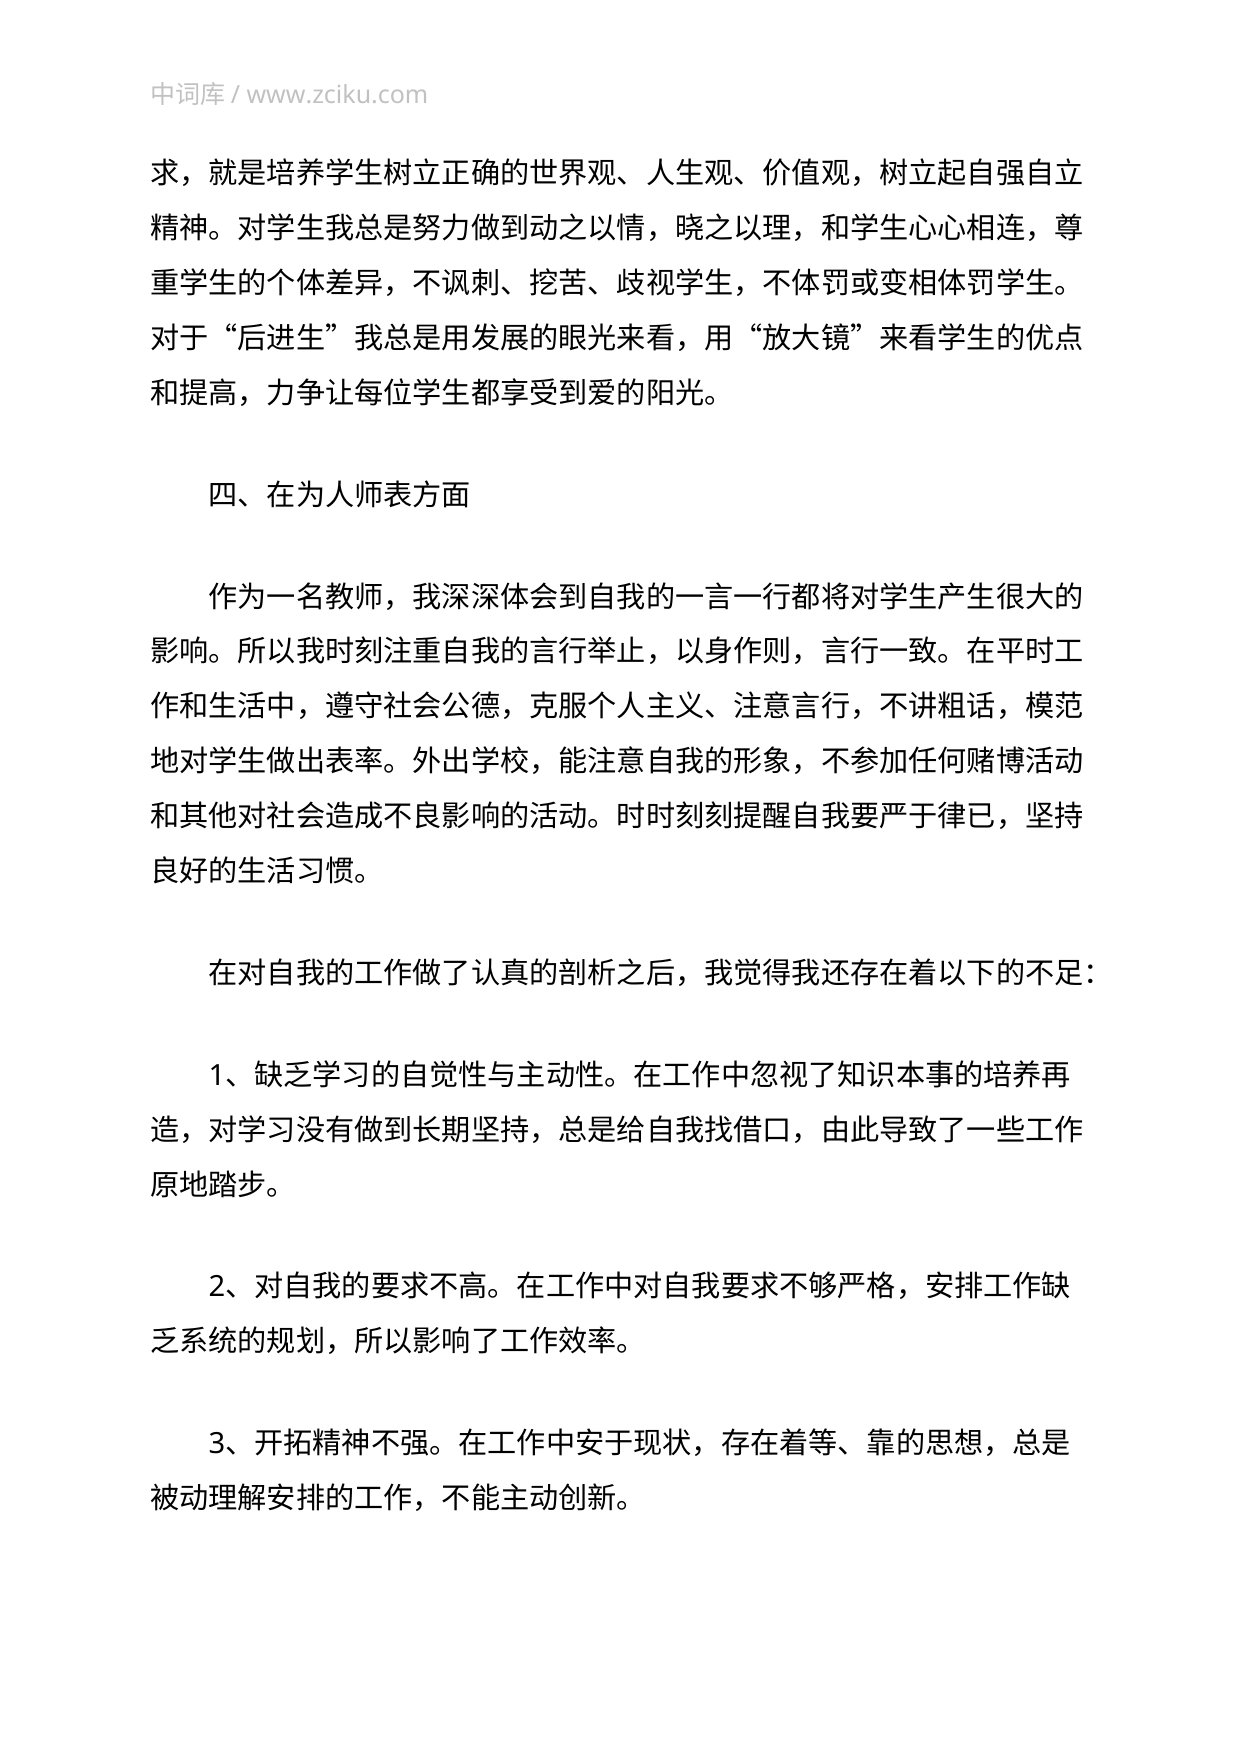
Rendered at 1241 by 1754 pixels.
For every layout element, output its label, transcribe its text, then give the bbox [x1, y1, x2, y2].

text 作为一名教师，我深深体会到自我的一言一行都将对学生产生很大的影响。所以我时刻注重自我的言行举止，以身作则，言行一致。在平时工作和生活中，遵守社会公德，克服个人主义、注意言行，不讲粗话，模范地对学生做出表率。外出学校，能注意自我的形象，不参加任何赌博活动和其他对社会造成不良影响的活动。时时刻刻提醒自我要严于律已，坚持良好的生活习惯。 [150, 573, 1090, 890]
text 在对自我的工作做了认真的剖析之后，我觉得我还存在着以下的不足： [150, 949, 1090, 992]
text 2、对自我的要求不高。在工作中对自我要求不够严格，安排工作缺乏系统的规划，所以影响了工作效率。 [150, 1263, 1090, 1360]
text 四、在为人师表方面 [150, 471, 1090, 514]
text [150, 150, 1090, 412]
text 3、开拓精神不强。在工作中安于现状，存在着等、靠的思想，总是被动理解安排的工作，不能主动创新。 [150, 1419, 1090, 1517]
text 1、缺乏学习的自觉性与主动性。在工作中忽视了知识本事的培养再造，对学习没有做到长期坚持，总是给自我找借口，由此导致了一些工作原地踏步。 [150, 1051, 1090, 1203]
